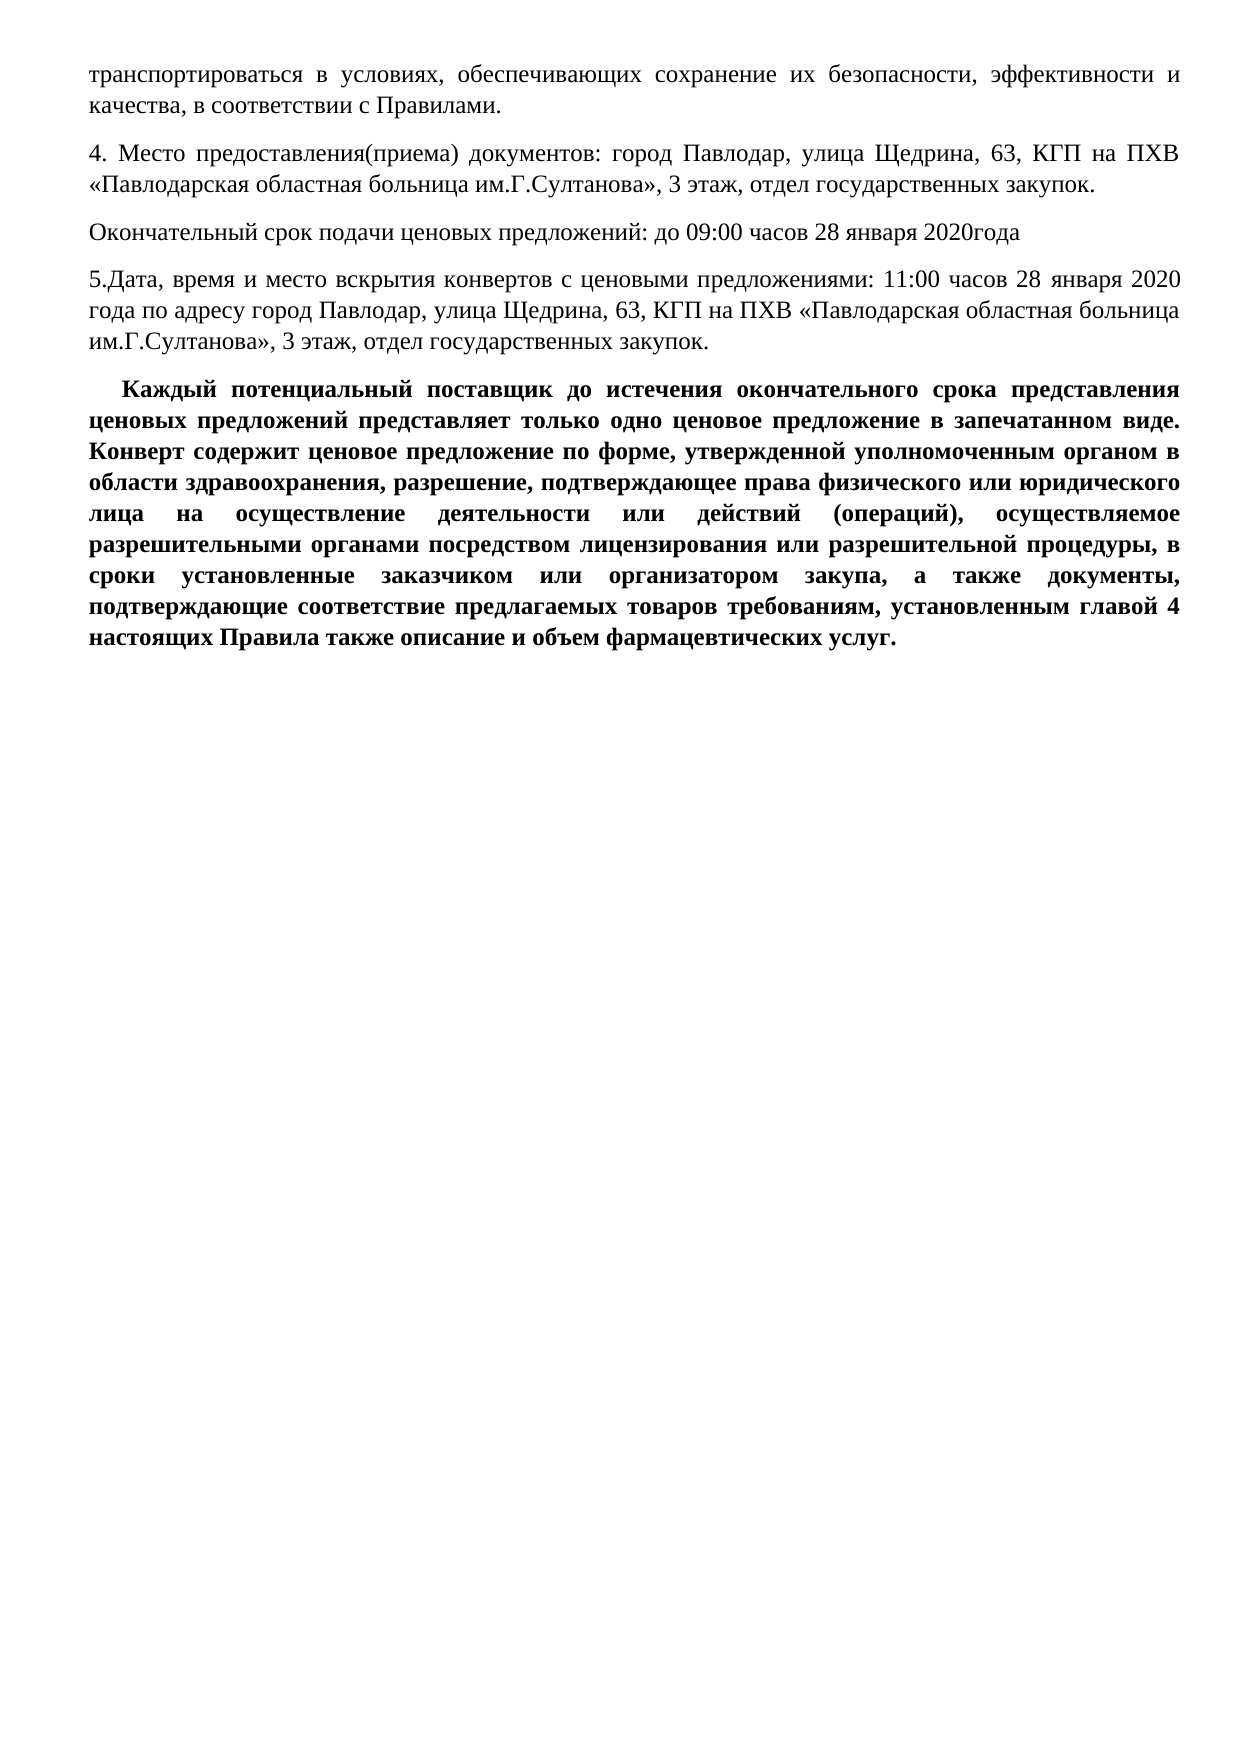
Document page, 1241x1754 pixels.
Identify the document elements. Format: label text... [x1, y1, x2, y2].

text 5.Дата, время и место вскрытия конвертов с ценовыми предложениями: 11:00 часов 28 января 2020 года по адресу город Павлодар, улица Щедрина, 63, КГП на ПХВ «Павлодарская областная больница им.Г.Султанова», 3 этаж, отдел государственных закупок. [89, 264, 1181, 355]
text Каждый потенциальный поставщик до истечения окончательного срока представления ценовых предложений представляет только одно ценовое предложение в запечатанном виде. Конверт содержит ценовое предложение по форме, утвержденной уполномоченным органом в области здравоохранения, разрешение, подтверждающее права физического или юридического лица на осуществление деятельности или действий (операций), осуществляемое разрешительными органами посредством лицензирования или разрешительной процедуры, в сроки установленные заказчиком или организатором закупа, а также документы, подтверждающие соответствие предлагаемых товаров требованиям, установленным главой 4 настоящих Правила также описание и объем фармацевтических услуг. [89, 374, 1181, 651]
text Окончательный срок подачи ценовых предложений: до 09:00 часов 28 января 2020года [89, 217, 1181, 245]
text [89, 59, 1181, 119]
text 4. Место предоставления(приема) документов: город Павлодар, улица Щедрина, 63, КГП на ПХВ «Павлодарская областная больница им.Г.Султанова», 3 этаж, отдел государственных закупок. [89, 138, 1181, 198]
